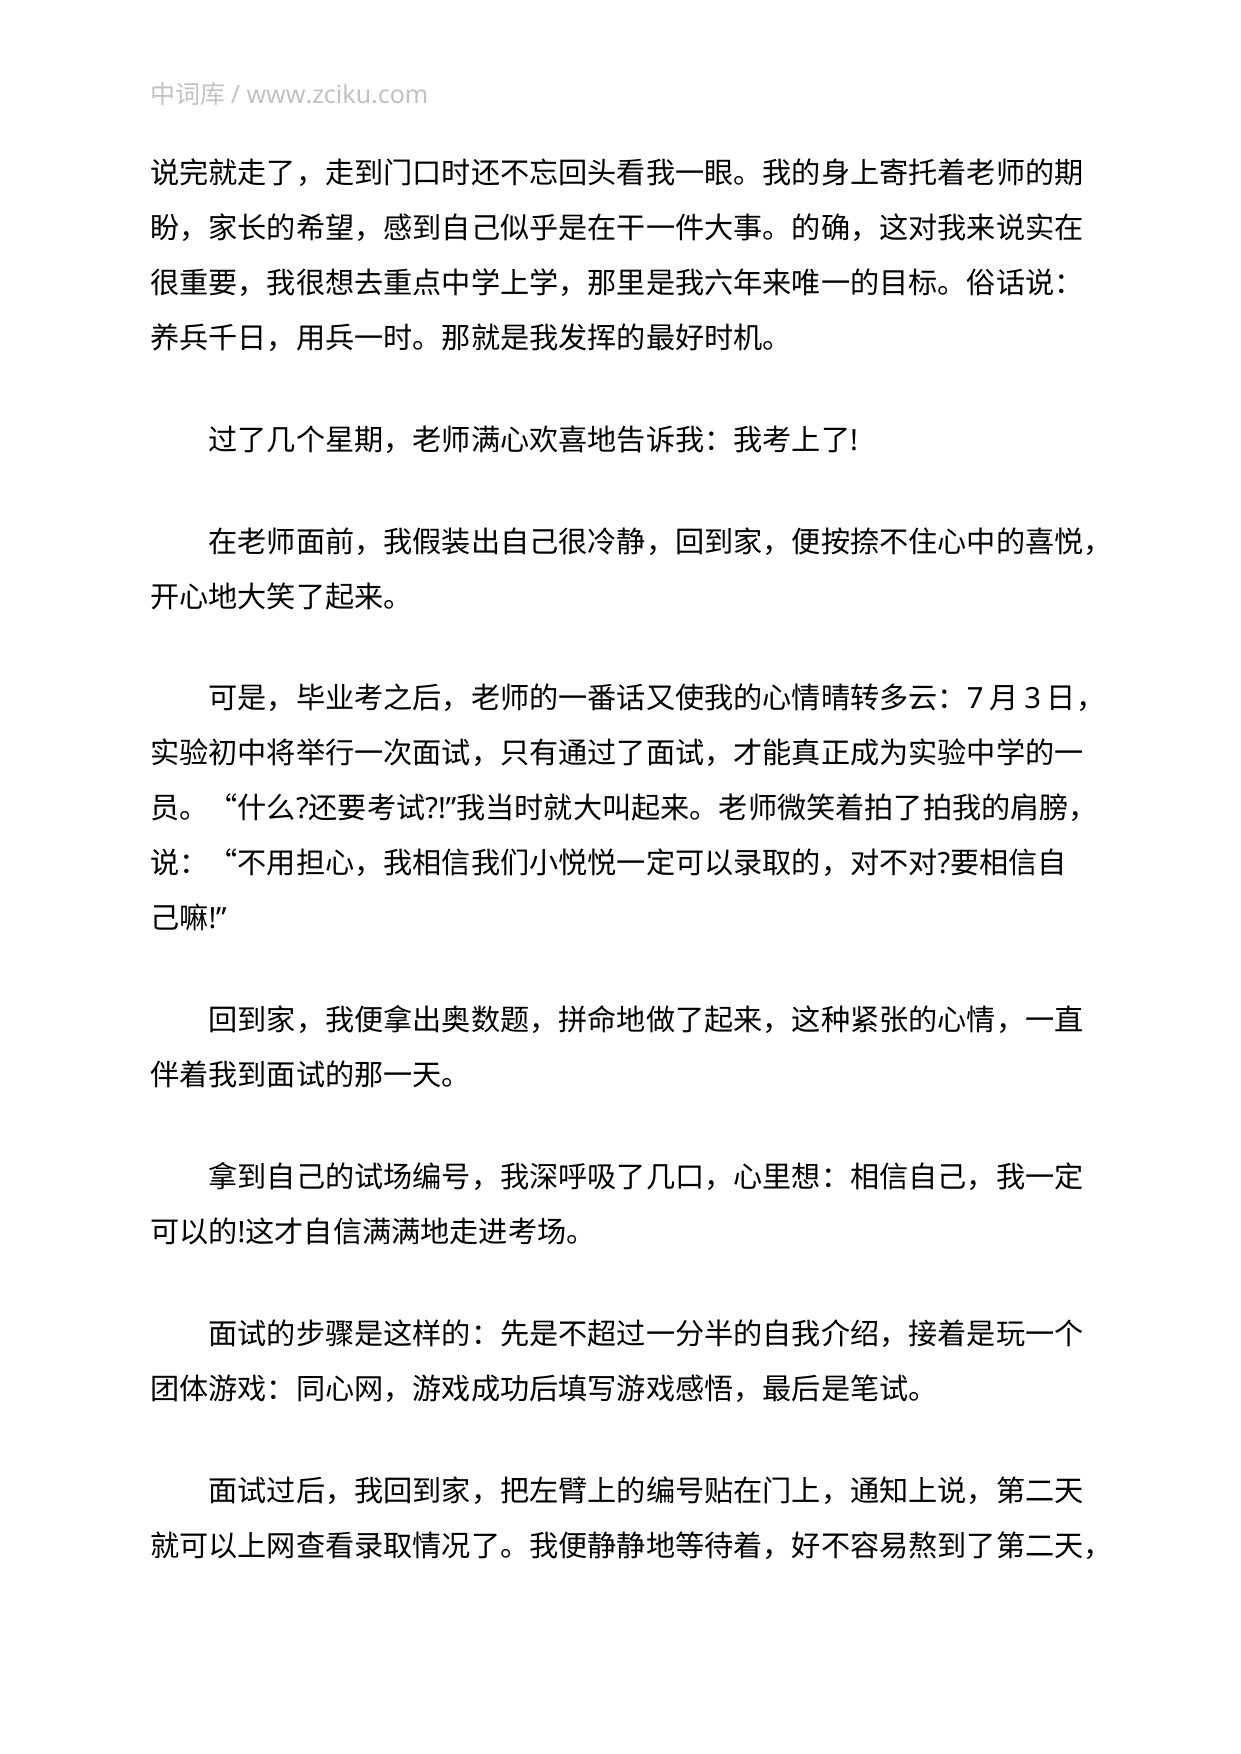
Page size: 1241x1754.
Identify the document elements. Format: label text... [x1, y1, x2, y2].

text 过了几个星期，老师满心欢喜地告诉我：我考上了! [150, 416, 1090, 459]
text 回到家，我便拿出奥数题，拼命地做了起来，这种紧张的心情，一直伴着我到面试的那一天。 [150, 997, 1090, 1094]
text 可是，毕业考之后，老师的一番话又使我的心情晴转多云：7月3日，实验初中将举行一次面试，只有通过了面试，才能真正成为实验中学的一员。“什么?还要考试?!”我当时就大叫起来。老师微笑着拍了拍我的肩膀，说：“不用担心，我相信我们小悦悦一定可以录取的，对不对?要相信自己嘛!” [150, 675, 1090, 937]
text 拿到自己的试场编号，我深呼吸了几口，心里想：相信自己，我一定可以的!这才自信满满地走进考场。 [150, 1154, 1090, 1251]
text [150, 150, 1090, 357]
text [150, 1467, 1090, 1564]
text 在老师面前，我假装出自己很冷静，回到家，便按捺不住心中的喜悦，开心地大笑了起来。 [150, 518, 1090, 616]
text 面试的步骤是这样的：先是不超过一分半的自我介绍，接着是玩一个团体游戏：同心网，游戏成功后填写游戏感悟，最后是笔试。 [150, 1311, 1090, 1408]
